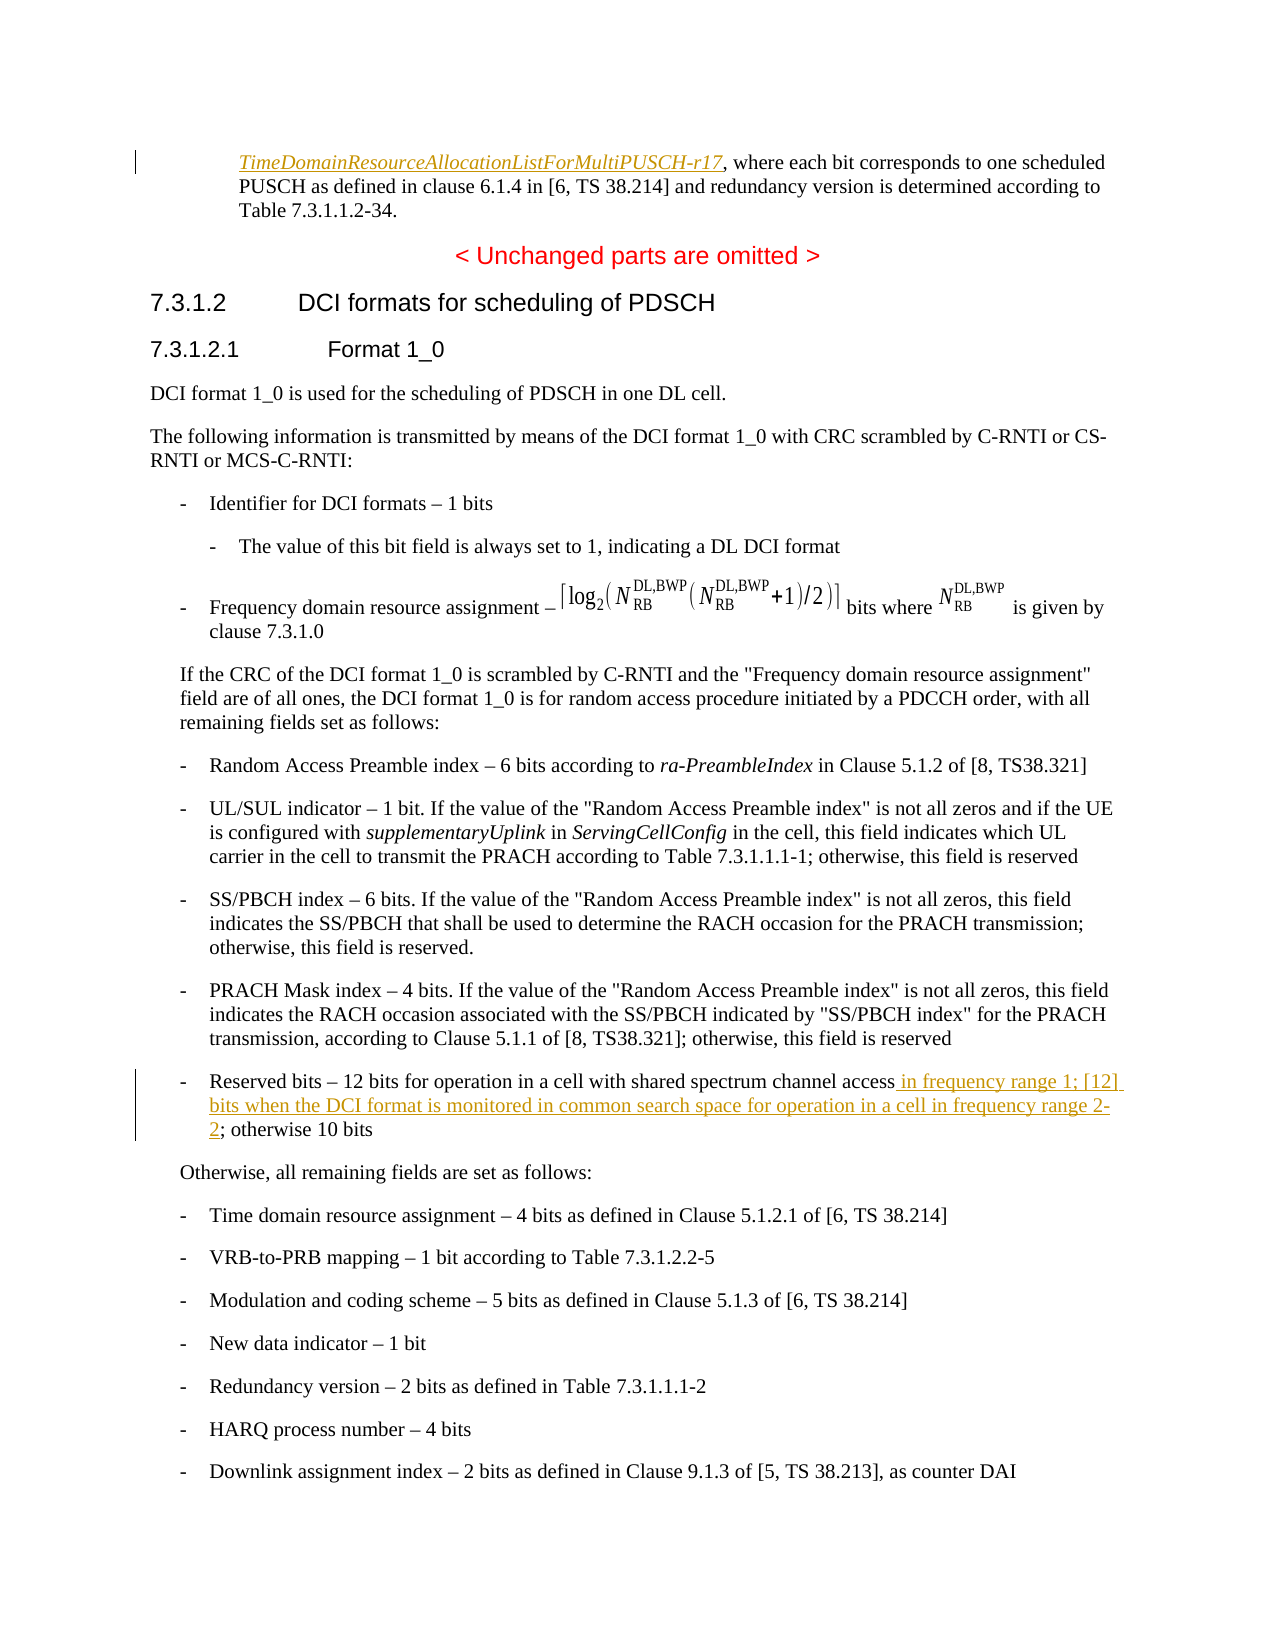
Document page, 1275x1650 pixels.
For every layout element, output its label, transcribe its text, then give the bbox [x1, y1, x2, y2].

text DCI format 1_0 is used for the scheduling of PDSCH in one DL cell. [150, 381, 1125, 405]
text - Reserved bits – 12 bits for operation in a cell with shared spectrum channel access; otherwise 10 bits [179, 1069, 1125, 1141]
text < Unchanged parts are omitted > [150, 241, 1125, 270]
text - Identifier for DCI formats – 1 bits [179, 491, 1125, 515]
text - PRACH Mask index – 4 bits. If the value of the "Random Access Preamble index" is not all zeros, this field indicates the RACH occasion associated with the SS/PBCH indicated by "SS/PBCH index" for the PRACH transmission, according to Clause 5.1.1 of [8, TS38.321]; otherwise, this field is reserved [179, 978, 1125, 1050]
text - Random Access Preamble index – 6 bits according to ra-PreambleIndex in Clause 5.1.2 of [8, TS38.321] [179, 753, 1125, 777]
text - Downlink assignment index – 2 bits as defined in Clause 9.1.3 of [5, TS 38.213], as counter DAI [179, 1459, 1125, 1483]
text - VRB-to-PRB mapping – 1 bit according to Table 7.3.1.2.2-5 [179, 1245, 1125, 1269]
text - Time domain resource assignment – 4 bits as defined in Clause 5.1.2.1 of [6, TS 38.214] [179, 1202, 1125, 1227]
text Otherwise, all remaining fields are set as follows: [179, 1160, 1125, 1184]
text - New data indicator – 1 bit [179, 1331, 1125, 1355]
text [209, 150, 1125, 222]
text 7.3.1.2 DCI formats for scheduling of PDSCH [150, 288, 1125, 317]
text - SS/PBCH index – 6 bits. If the value of the "Random Access Preamble index" is not all zeros, this field indicates the SS/PBCH that shall be used to determine the RACH occasion for the PRACH transmission; otherwise, this field is reserved. [179, 887, 1125, 959]
text The following information is transmitted by means of the DCI format 1_0 with CRC scrambled by C-RNTI or CS-RNTI or MCS-C-RNTI: [150, 424, 1125, 472]
text - UL/SUL indicator – 1 bit. If the value of the "Random Access Preamble index" is not all zeros and if the UE is configured with supplementaryUplink in ServingCellConfig in the cell, this field indicates which UL carrier in the cell to transmit the PRACH according to Table 7.3.1.1.1-1; otherwise, this field is reserved [179, 796, 1125, 868]
text - Modulation and coding scheme – 5 bits as defined in Clause 5.1.3 of [6, TS 38.214] [179, 1288, 1125, 1312]
text 7.3.1.2.1 Format 1_0 [150, 336, 1125, 362]
text - Frequency domain resource assignment – bits where is given by clause 7.3.1.0 [179, 576, 1125, 643]
text - HARQ process number – 4 bits [179, 1417, 1125, 1441]
text - Redundancy version – 2 bits as defined in Table 7.3.1.1.1-2 [179, 1374, 1125, 1398]
text If the CRC of the DCI format 1_0 is scrambled by C-RNTI and the "Frequency domain resource assignment" field are of all ones, the DCI format 1_0 is for random access procedure initiated by a PDCCH order, with all remaining fields set as follows: [179, 662, 1125, 734]
text - The value of this bit field is always set to 1, indicating a DL DCI format [209, 533, 1125, 558]
